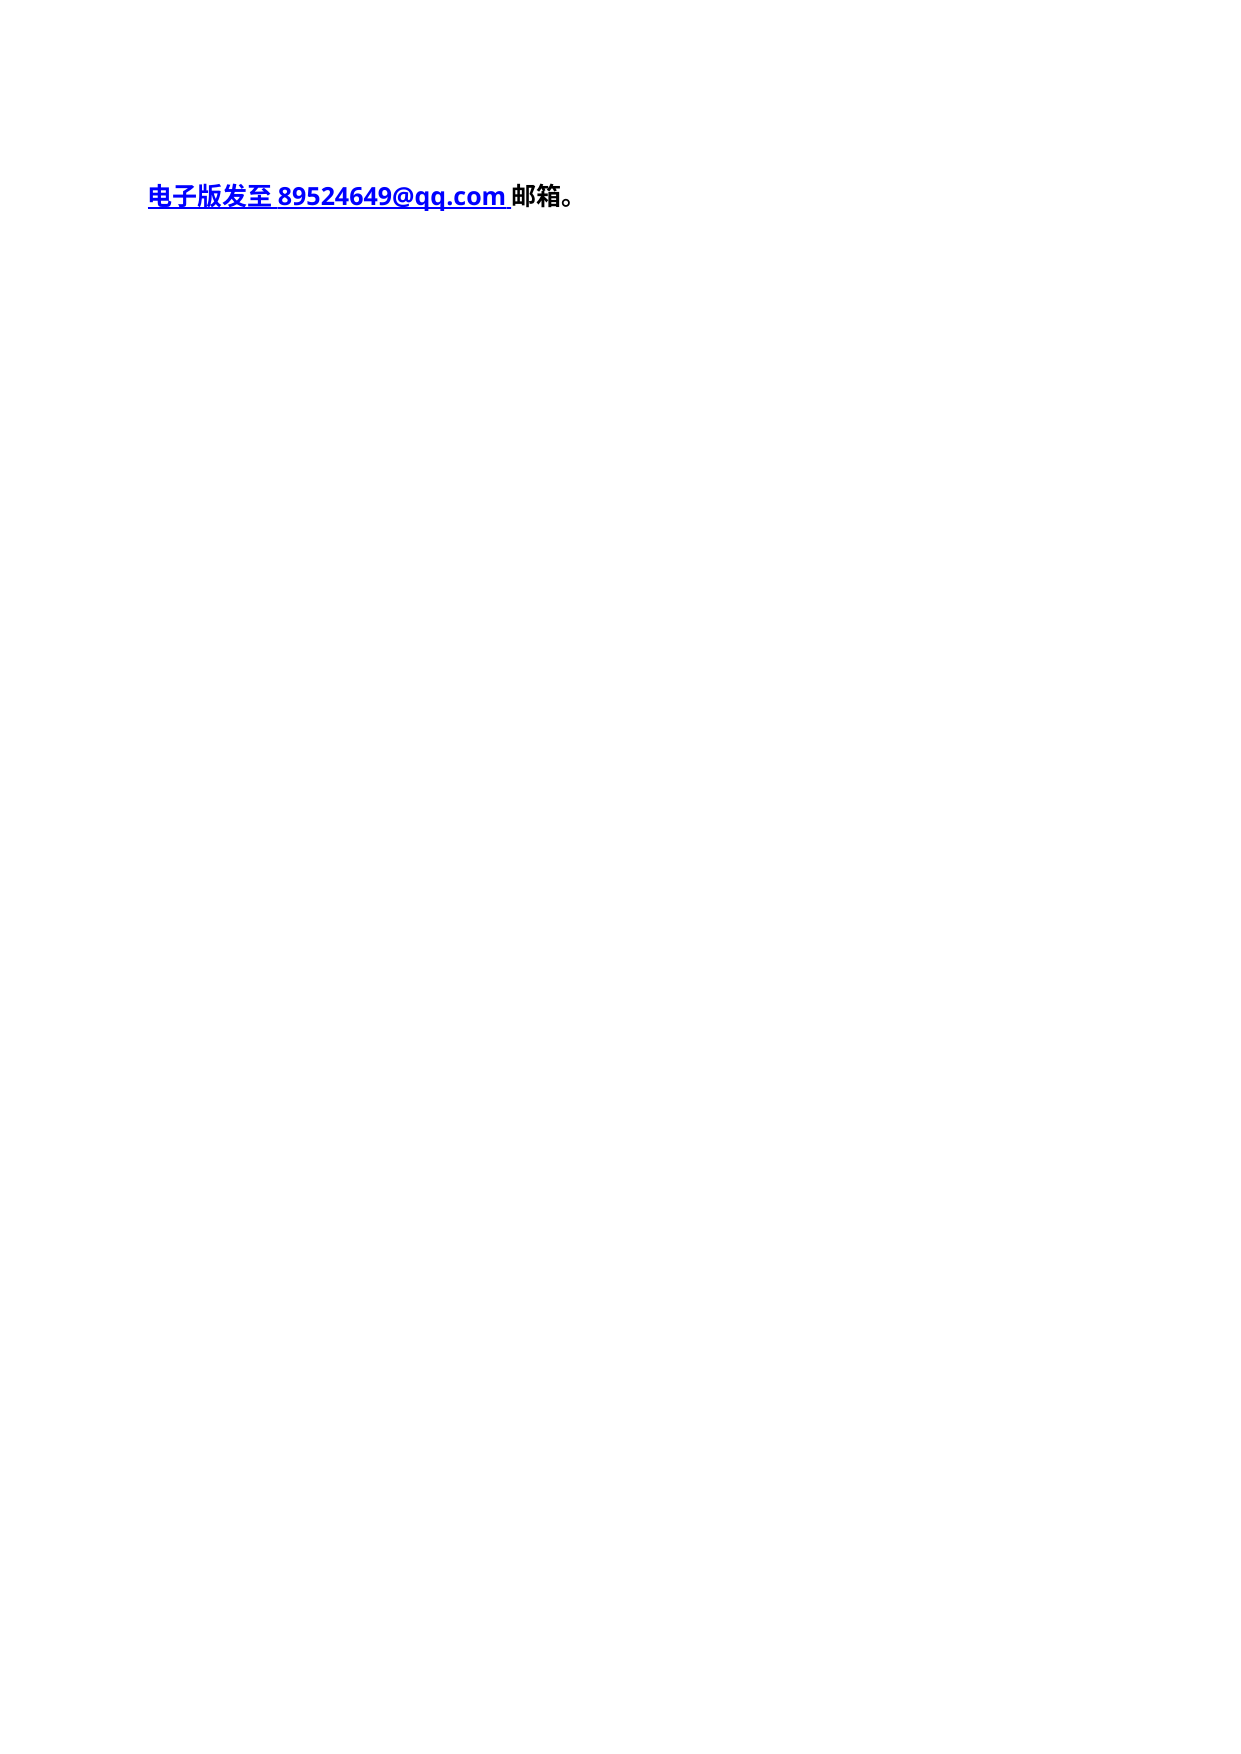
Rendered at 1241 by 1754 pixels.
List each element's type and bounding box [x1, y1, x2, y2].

text [148, 162, 1092, 227]
